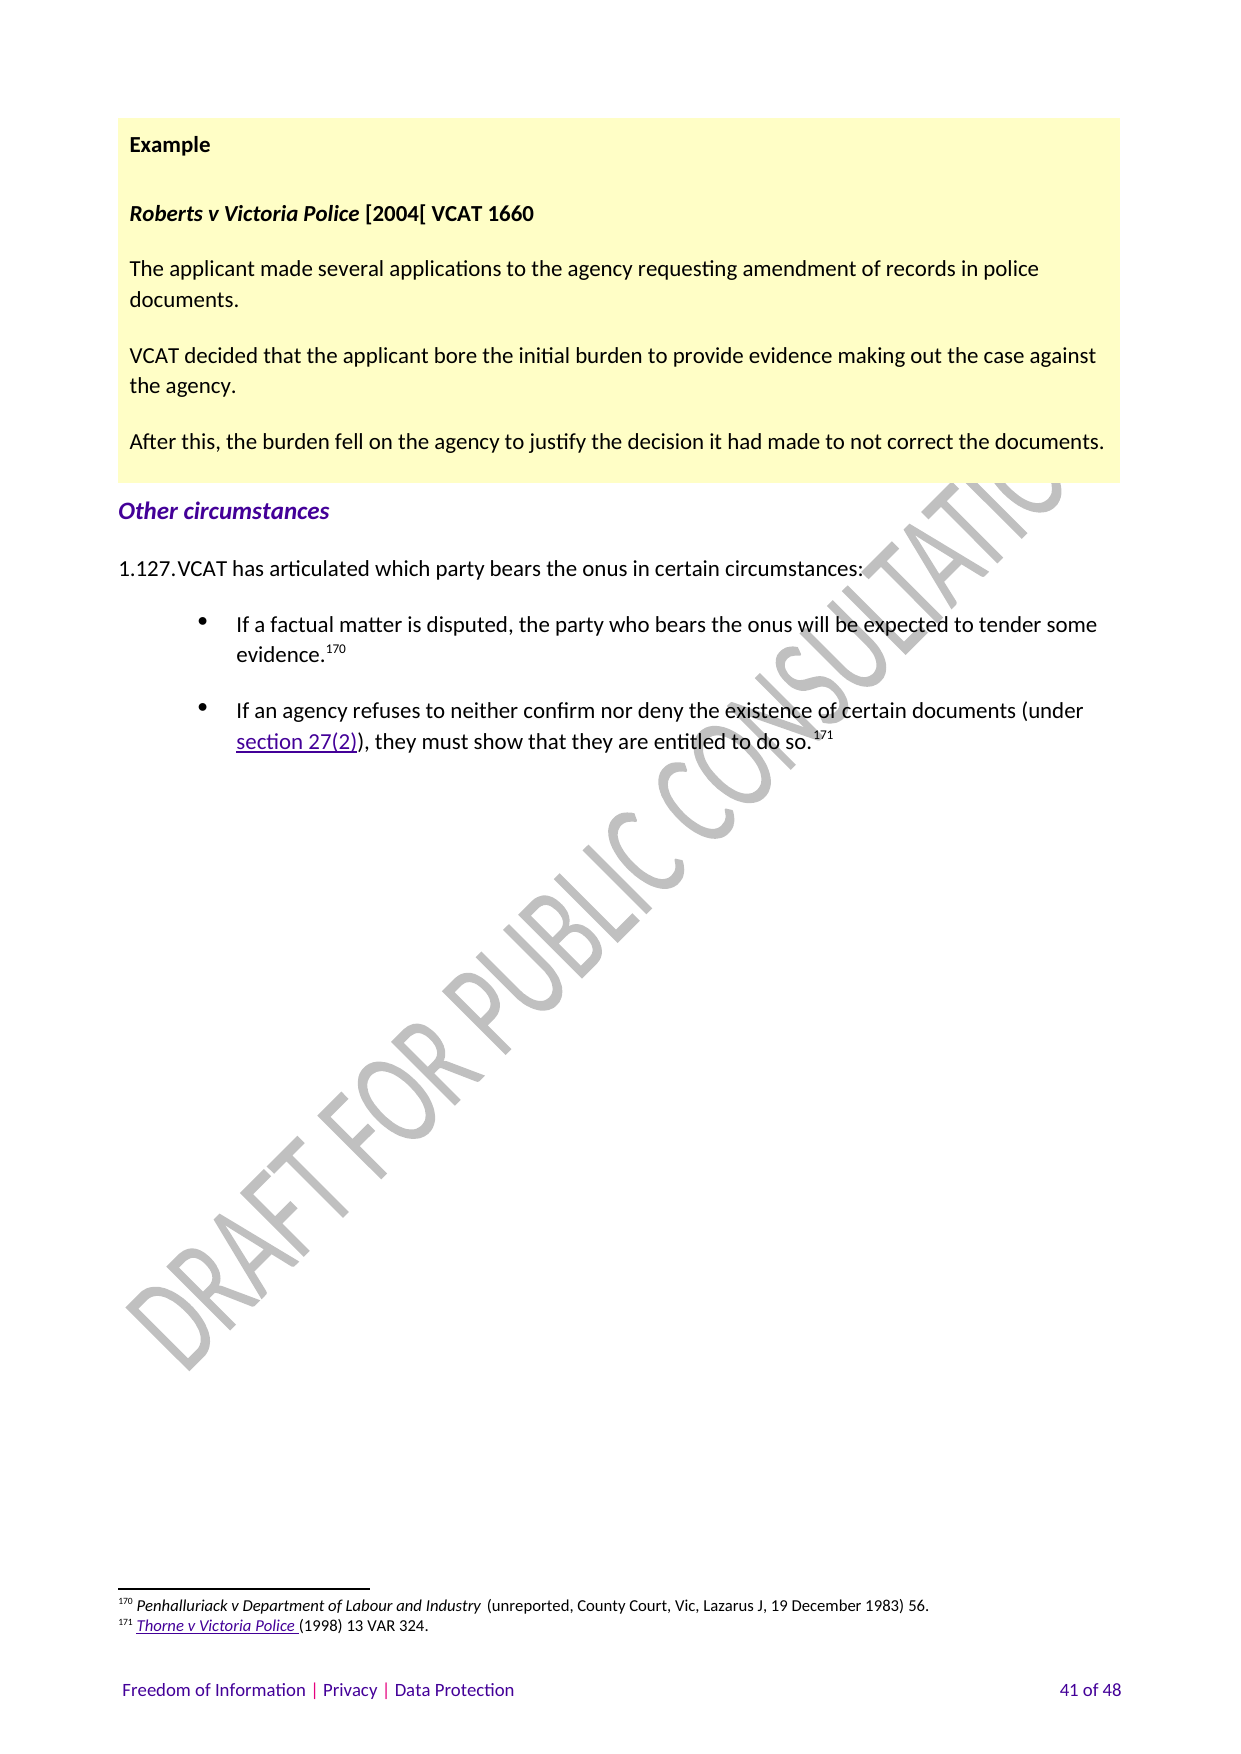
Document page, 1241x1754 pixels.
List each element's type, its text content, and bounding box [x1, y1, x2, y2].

table_cell Roberts v Victoria Police [2004[ VCAT 1660 The applicant made several applications to the agency requesting amendment of records in police documents. VCAT decided that the applicant bore the initial burden to provide evidence making out the case against the agency. After this, the burden fell on the agency to justify the decision it had made to not correct the documents. [118, 186, 1120, 483]
subtitle Other circumstances [118, 496, 1122, 526]
table_header Example [118, 118, 1120, 186]
list If an agency refuses to neither confirm nor deny the existence of certain documents (under section 27(2)), they must show that they are entitled to do so. [199, 696, 1122, 755]
text VCAT has articulated which party bears the onus in certain circumstances: [118, 554, 1122, 582]
list If a factual matter is disputed, the party who bears the onus will be expected to tender some evidence. [199, 610, 1122, 668]
